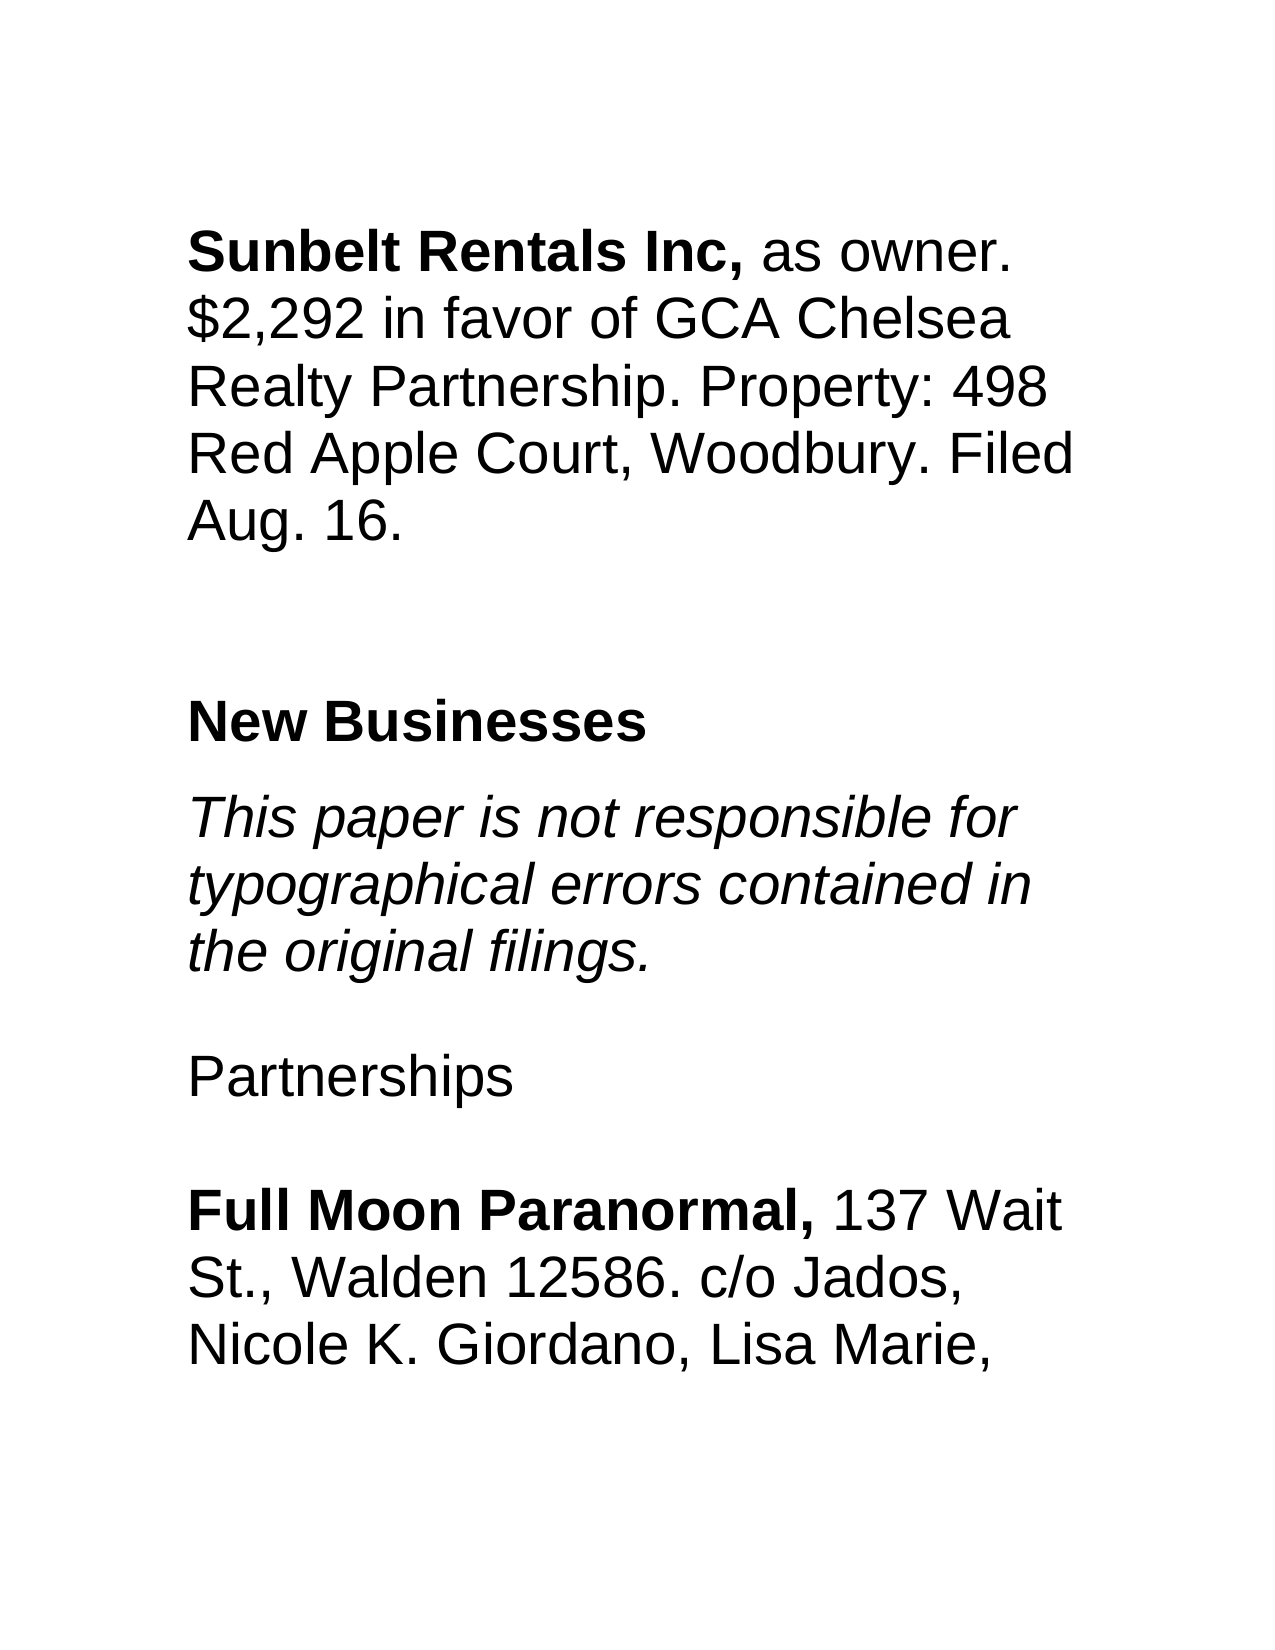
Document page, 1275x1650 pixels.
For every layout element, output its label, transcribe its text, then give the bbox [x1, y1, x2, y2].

text Sunbelt Rentals Inc, as owner. $2,292 in favor of GCA Chelsea Realty Partnership. Property: 498 Red Apple Court, Woodbury. Filed Aug. 16. [187, 217, 1087, 552]
text Partnerships [187, 1041, 1087, 1108]
text This paper is not responsible for typographical errors contained in the original filings. [187, 782, 1087, 984]
text New Businesses [187, 687, 1087, 754]
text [187, 1175, 1087, 1377]
